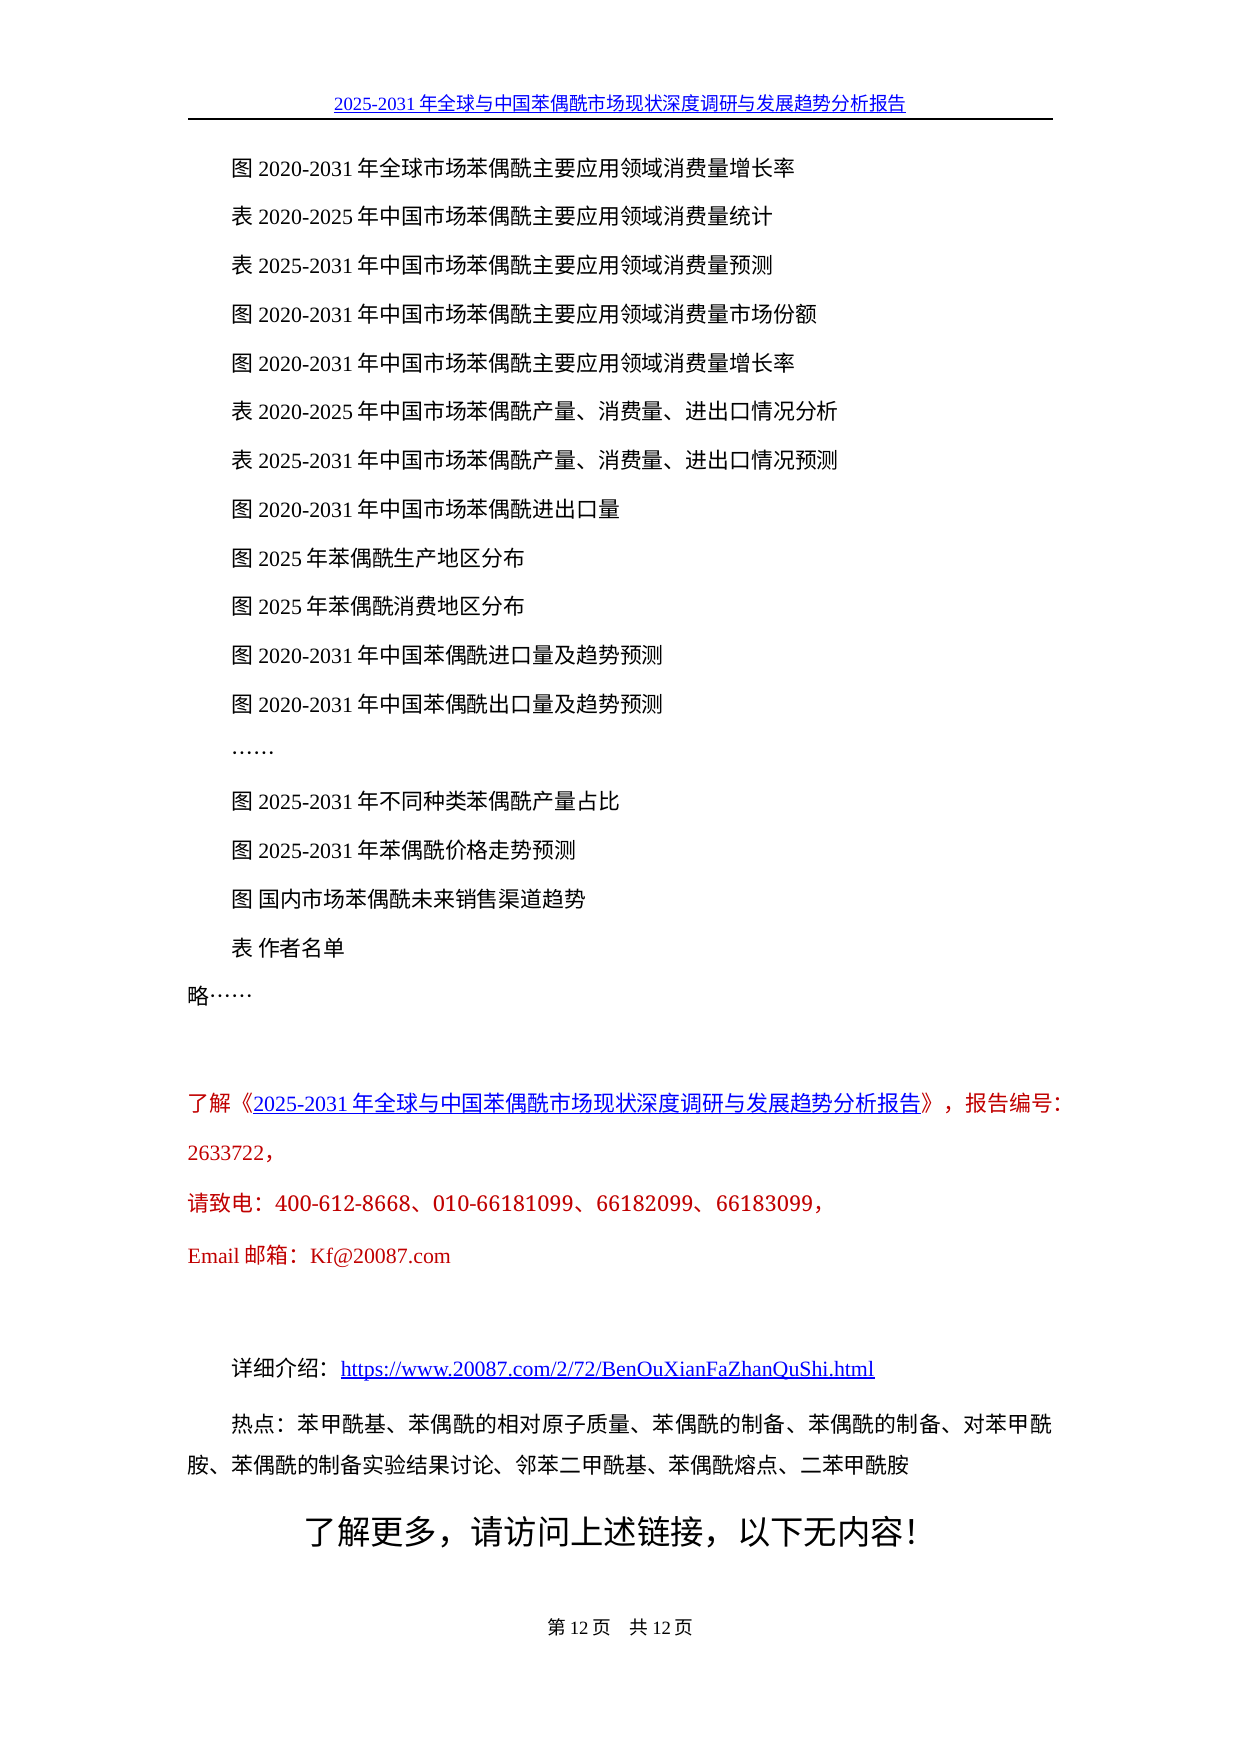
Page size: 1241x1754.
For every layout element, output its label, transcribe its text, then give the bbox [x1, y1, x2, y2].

text 请致电：400-612-8668、010-66181099、66182099、66183099， [187, 1186, 1053, 1218]
text 热点：苯甲酰基、苯偶酰的相对原子质量、苯偶酰的制备、苯偶酰的制备、对苯甲酰胺、苯偶酰的制备实验结果讨论、邻苯二甲酰基、苯偶酰熔点、二苯甲酰胺 [187, 1407, 1053, 1480]
text Email邮箱：Kf@20087.com [187, 1237, 1053, 1270]
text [187, 150, 1053, 1011]
title 了解更多，请访问上述链接，以下无内容！ [187, 1497, 1053, 1562]
text 详细介绍：https://www.20087.com/2/72/BenOuXianFaZhanQuShi.html [187, 1350, 1053, 1383]
text 了解《2025-2031年全球与中国苯偶酰市场现状深度调研与发展趋势分析报告》，报告编号：2633722， [187, 1085, 1053, 1167]
